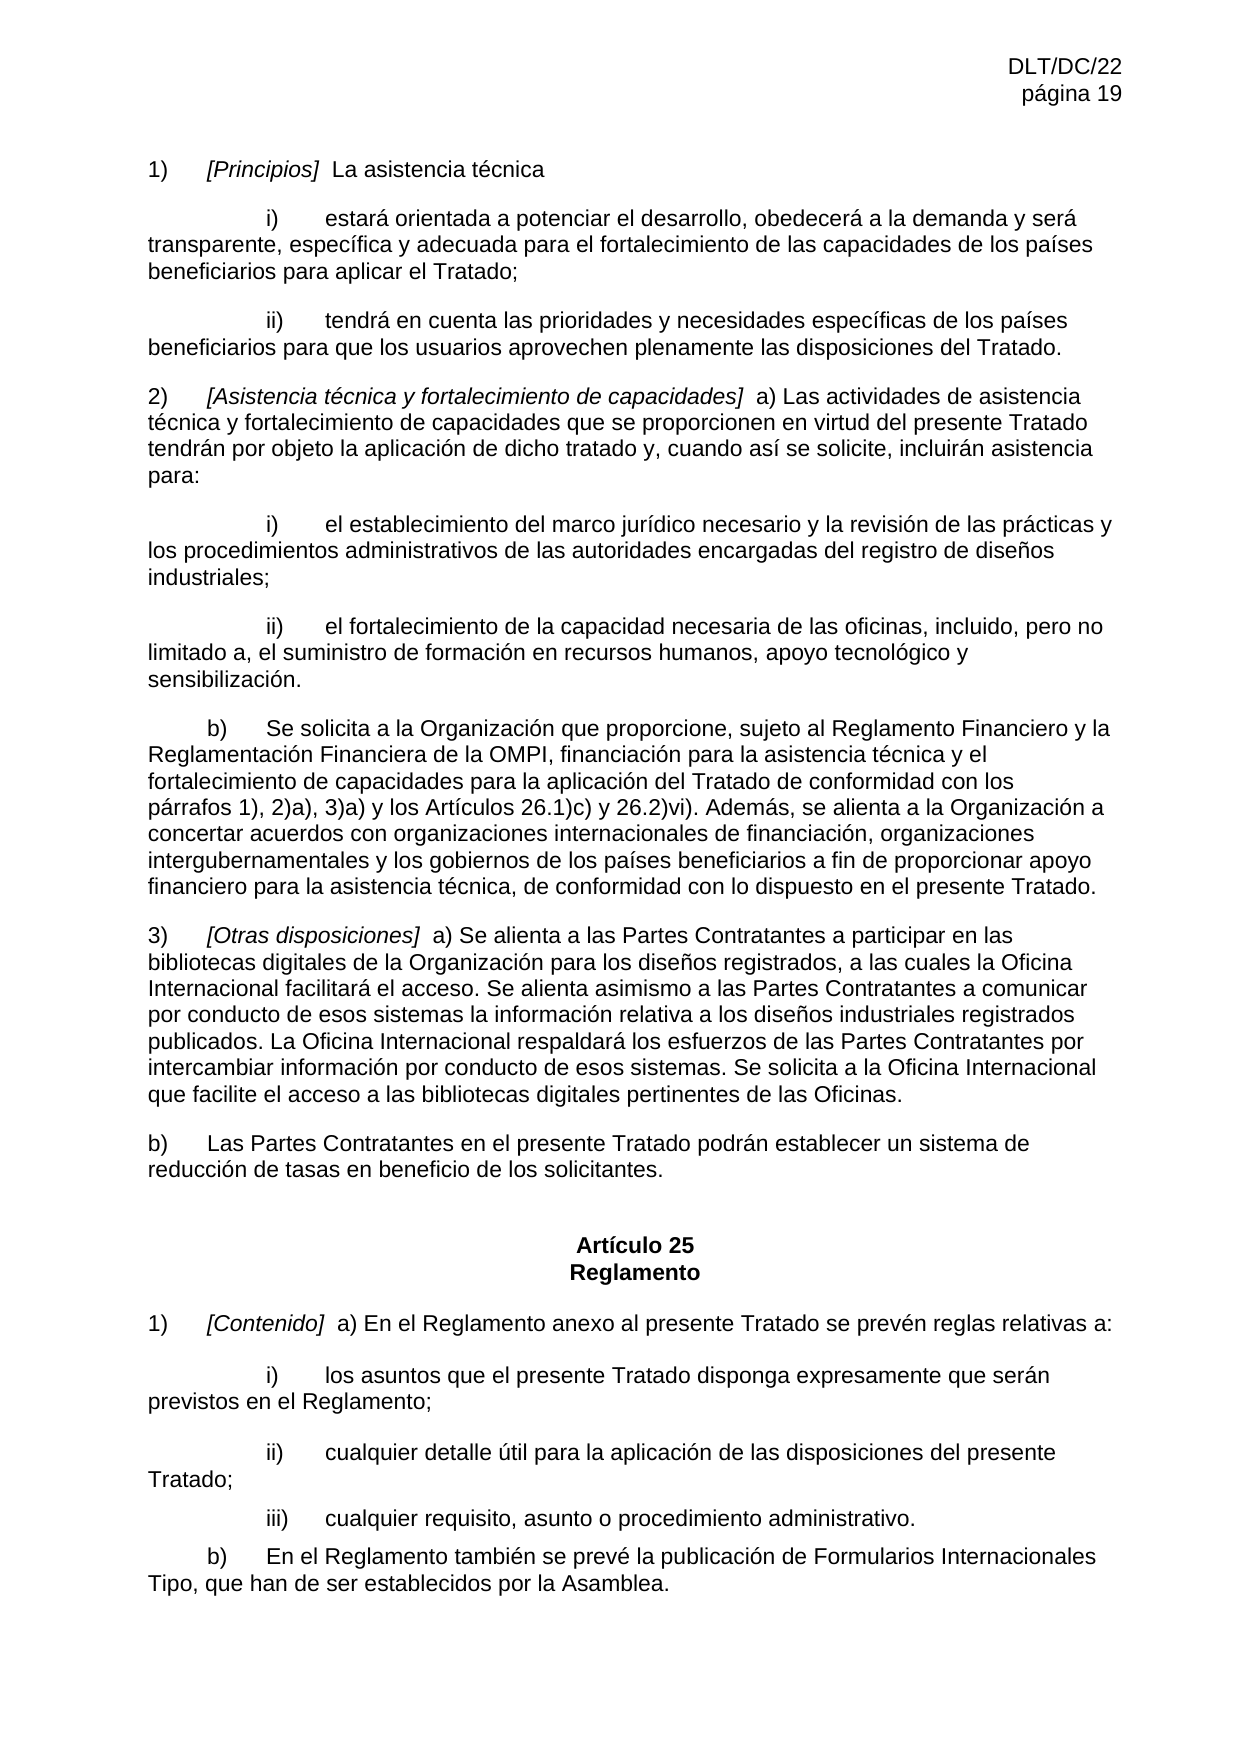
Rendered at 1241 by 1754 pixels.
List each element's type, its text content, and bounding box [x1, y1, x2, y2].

list estará orientada a potenciar el desarrollo, obedecerá a la demanda y será transparente, específica y adecuada para el fortalecimiento de las capacidades de los países beneficiarios para aplicar el Tratado; [148, 205, 1122, 284]
text b) Las Partes Contratantes en el presente Tratado podrán establecer un sistema de reducción de tasas en beneficio de los solicitantes. [148, 1130, 1122, 1182]
list tendrá en cuenta las prioridades y necesidades específicas de los países beneficiarios para que los usuarios aprovechen plenamente las disposiciones del Tratado. [148, 307, 1122, 360]
list [Contenido] a) En el Reglamento anexo al presente Tratado se prevén reglas relativas a: [148, 1310, 1122, 1337]
list cualquier detalle útil para la aplicación de las disposiciones del presente Tratado; [148, 1439, 1122, 1492]
list b) En el Reglamento también se prevé la publicación de Formularios Internacionales Tipo, que han de ser establecidos por la Asamblea. [148, 1543, 1122, 1596]
list Se solicita a la Organización que proporcione, sujeto al Reglamento Financiero y la Reglamentación Financiera de la OMPI, financiación para la asistencia técnica y el fortalecimiento de capacidades para la aplicación del Tratado de conformidad con los párrafos 1), 2)a), 3)a) y los Artículos 26.1)c) y 26.2)vi). Además, se alienta a la Organización a concertar acuerdos con organizaciones internacionales de financiación, organizaciones intergubernamentales y los gobiernos de los países beneficiarios a fin de proporcionar apoyo financiero para la asistencia técnica, de conformidad con lo dispuesto en el presente Tratado. [148, 715, 1122, 899]
list el fortalecimiento de la capacidad necesaria de las oficinas, incluido, pero no limitado a, el suministro de formación en recursos humanos, apoyo tecnológico y sensibilización. [148, 613, 1122, 692]
list los asuntos que el presente Tratado disponga expresamente que serán previstos en el Reglamento; [148, 1362, 1122, 1414]
list cualquier requisito, asunto o procedimiento administrativo. [148, 1504, 1122, 1531]
text 1) [Principios] La asistencia técnica [148, 156, 1122, 182]
list [Otras disposiciones] a) Se alienta a las Partes Contratantes a participar en las bibliotecas digitales de la Organización para los diseños registrados, a las cuales la Oficina Internacional facilitará el acceso. Se alienta asimismo a las Partes Contratantes a comunicar por conducto de esos sistemas la información relativa a los diseños industriales registrados publicados. La Oficina Internacional respaldará los esfuerzos de las Partes Contratantes por intercambiar información por conducto de esos sistemas. Se solicita a la Oficina Internacional que facilite el acceso a las bibliotecas digitales pertinentes de las Oficinas. [148, 922, 1122, 1107]
list [Asistencia técnica y fortalecimiento de capacidades] a) Las actividades de asistencia técnica y fortalecimiento de capacidades que se proporcionen en virtud del presente Tratado tendrán por objeto la aplicación de dicho tratado y, cuando así se solicite, incluirán asistencia para: [148, 383, 1122, 488]
text Artículo 25 Reglamento [148, 1232, 1122, 1285]
list el establecimiento del marco jurídico necesario y la revisión de las prácticas y los procedimientos administrativos de las autoridades encargadas del registro de diseños industriales; [148, 511, 1122, 590]
